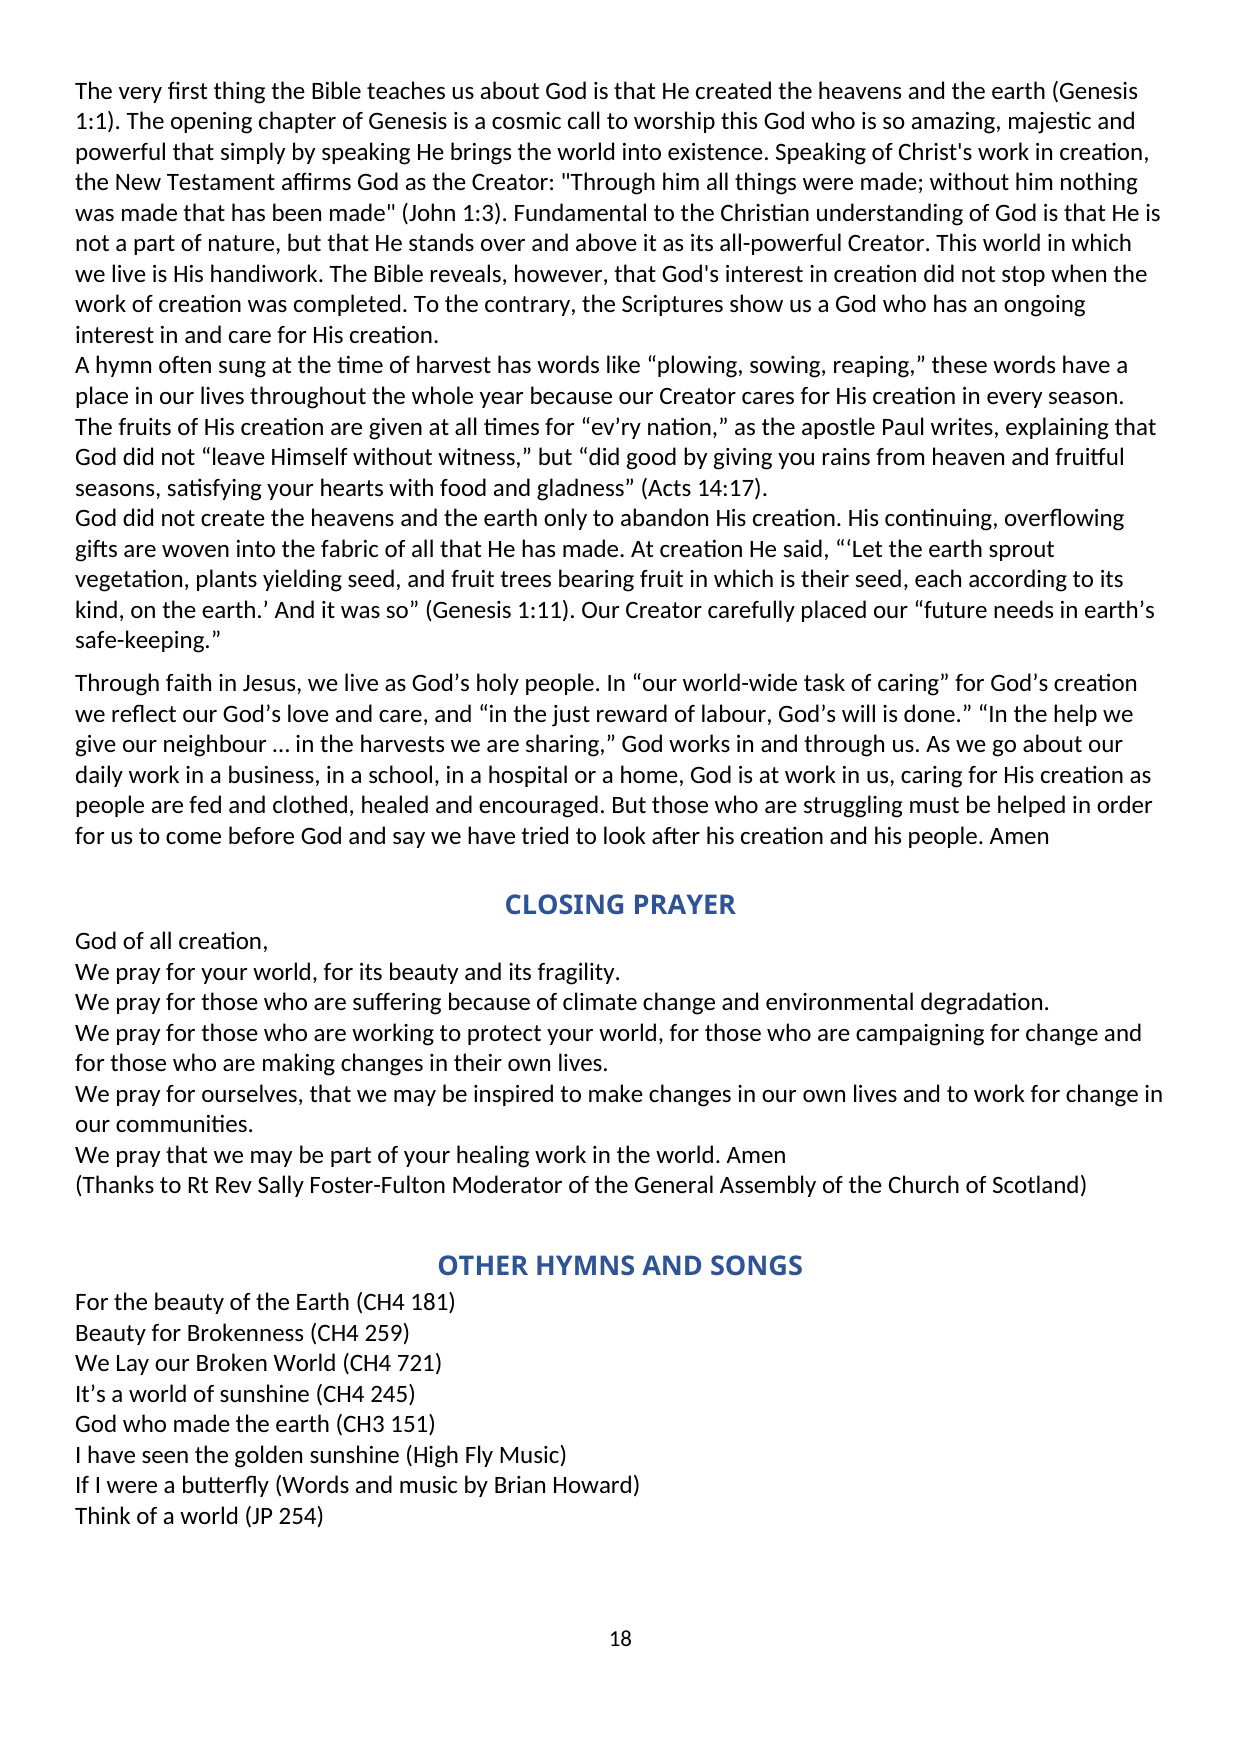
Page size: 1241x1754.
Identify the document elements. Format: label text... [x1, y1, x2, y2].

text If I were a butterfly (Words and music by Brian Howard) [75, 1470, 1165, 1500]
text We pray that we may be part of your healing work in the world. Amen [75, 1139, 1165, 1169]
subtitle CLOSING PRAYER [75, 885, 1165, 922]
text I have seen the golden sunshine (High Fly Music) [75, 1439, 1165, 1470]
text God who made the earth (CH3 151) [75, 1409, 1165, 1439]
text For the beauty of the Earth (CH4 181) [75, 1287, 1165, 1317]
text We pray for your world, for its beauty and its fragility. [75, 956, 1165, 986]
text We pray for those who are suffering because of climate change and environmental degradation. [75, 986, 1165, 1017]
text (Thanks to Rt Rev Sally Foster-Fulton Moderator of the General Assembly of the Church of Scotland) [75, 1169, 1165, 1200]
text We pray for ourselves, that we may be inspired to make changes in our own lives and to work for change in our communities. [75, 1078, 1165, 1139]
text We Lay our Broken World (CH4 721) [75, 1348, 1165, 1378]
subtitle OTHER HYMNS AND SONGS [75, 1247, 1165, 1284]
text God did not create the heavens and the earth only to abandon His creation. His continuing, overflowing gifts are woven into the fabric of all that He has made. At creation He said, “‘Let the earth sprout vegetation, plants yielding seed, and fruit trees bearing fruit in which is their seed, each according to its kind, on the earth.’ And it was so” (Genesis 1:11). Our Creator carefully placed our “future needs in earth’s safe-keeping.” [75, 502, 1165, 655]
text It’s a world of sunshine (CH4 245) [75, 1378, 1165, 1409]
text Through faith in Jesus, we live as God’s holy people. In “our world-wide task of caring” for God’s creation we reflect our God’s love and care, and “in the just reward of labour, God’s will is done.” “In the help we give our neighbour … in the harvests we are sharing,” God works in and through us. As we go about our daily work in a business, in a school, in a hospital or a home, God is at work in us, caring for His creation as people are fed and clothed, healed and encouraged. But those who are struggling must be helped in order for us to come before God and say we have tried to look after his creation and his people. Amen [75, 668, 1165, 851]
text God of all creation, [75, 925, 1165, 956]
text Think of a world (JP 254) [75, 1500, 1165, 1531]
text We pray for those who are working to protect your world, for those who are campaigning for change and for those who are making changes in their own lives. [75, 1017, 1165, 1078]
text Beauty for Brokenness (CH4 259) [75, 1317, 1165, 1348]
text The very first thing the Bible teaches us about God is that He created the heavens and the earth (Genesis 1:1). The opening chapter of Genesis is a cosmic call to worship this God who is so amazing, majestic and powerful that simply by speaking He brings the world into existence. Speaking of Christ's work in creation, the New Testament affirms God as the Creator: "Through him all things were made; without him nothing was made that has been made" (John 1:3). Fundamental to the Christian understanding of God is that He is not a part of nature, but that He stands over and above it as its all-powerful Creator. This world in which we live is His handiwork. The Bible reveals, however, that God's interest in creation did not stop when the work of creation was completed. To the contrary, the Scriptures show us a God who has an ongoing interest in and care for His creation. [75, 75, 1165, 350]
text A hymn often sung at the time of harvest has words like “plowing, sowing, reaping,” these words have a place in our lives throughout the whole year because our Creator cares for His creation in every season. The fruits of His creation are given at all times for “ev’ry nation,” as the apostle Paul writes, explaining that God did not “leave Himself without witness,” but “did good by giving you rains from heaven and fruitful seasons, satisfying your hearts with food and gladness” (Acts 14:17). [75, 350, 1165, 502]
